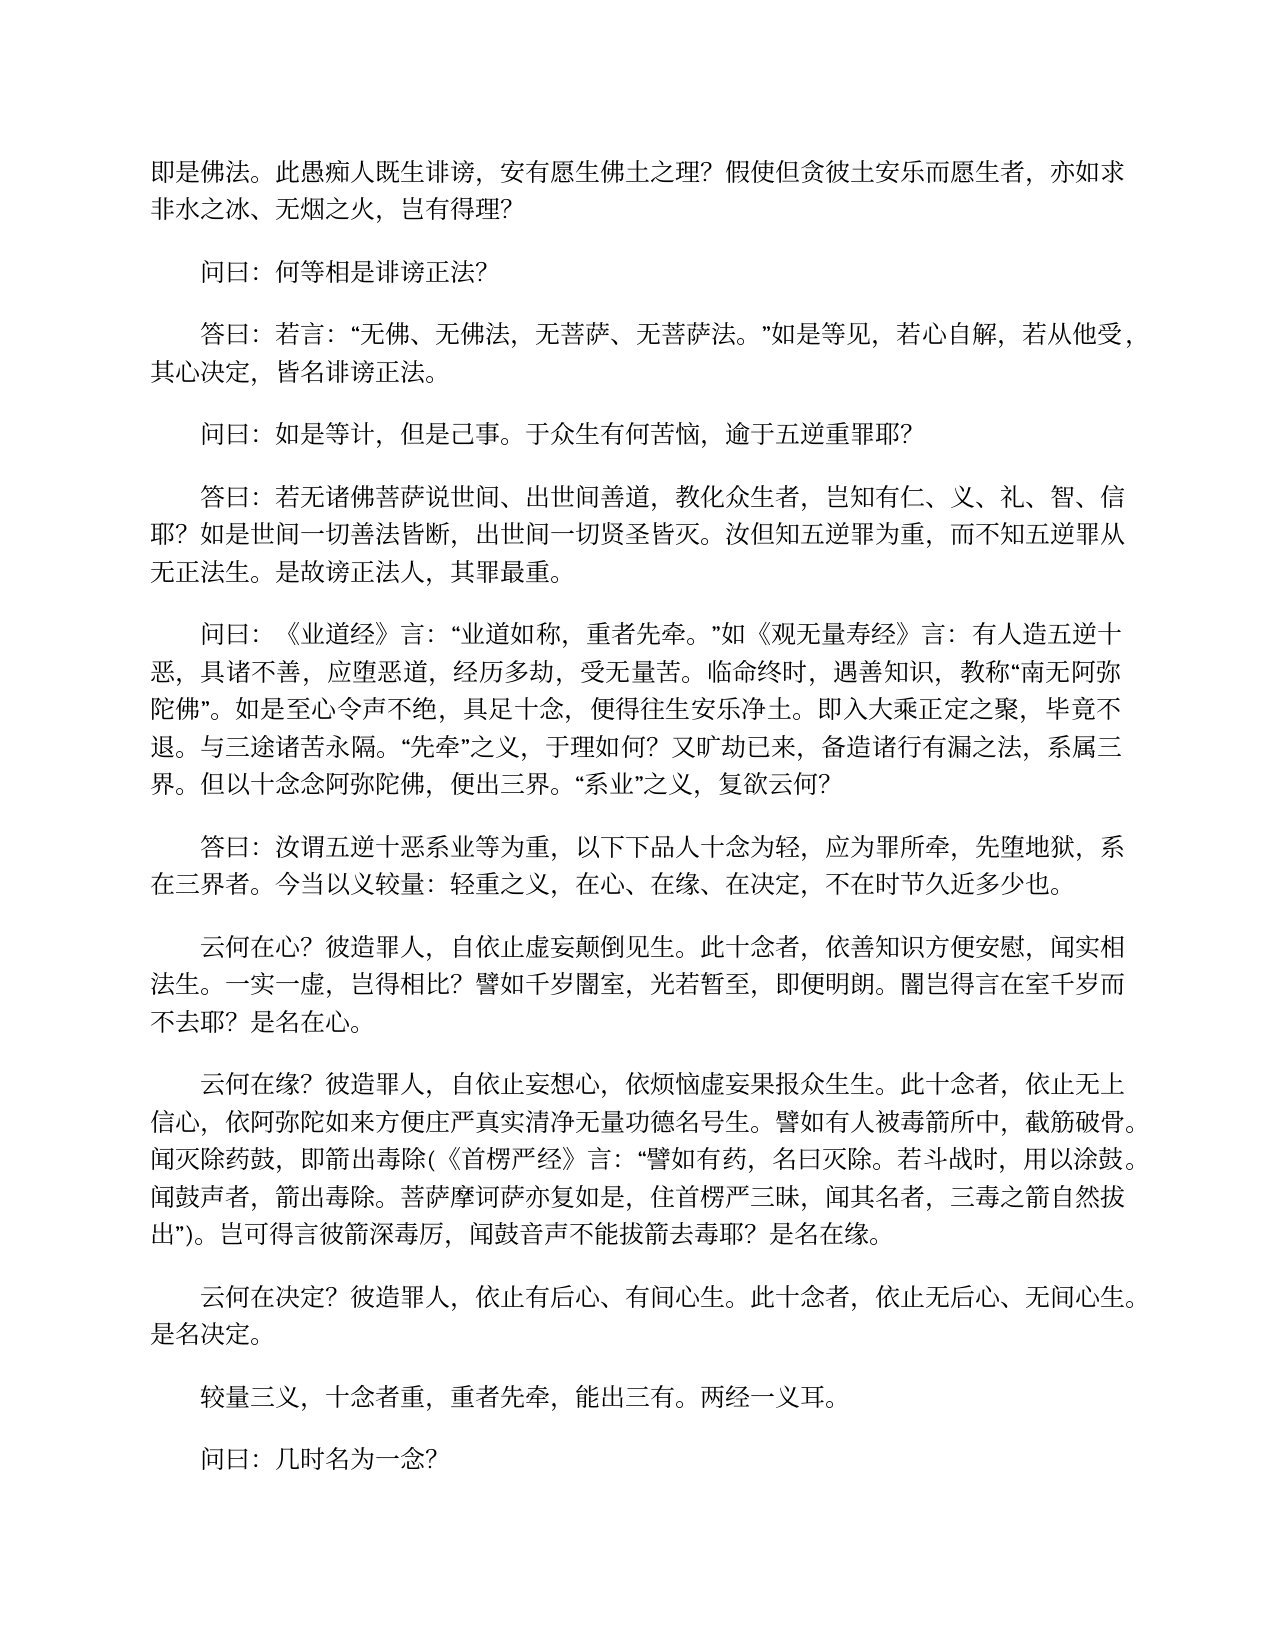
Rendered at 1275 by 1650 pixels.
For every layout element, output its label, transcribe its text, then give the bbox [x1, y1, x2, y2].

text 云何在缘？彼造罪人，自依止妄想心，依烦恼虚妄果报众生生。此十念者，依止无上信心，依阿弥陀如来方便庄严真实清净无量功德名号生。譬如有人被毒箭所中，截筋破骨。闻灭除药鼓，即箭出毒除(《首楞严经》言：“譬如有药，名曰灭除。若斗战时，用以涂鼓。闻鼓声者，箭出毒除。菩萨摩诃萨亦复如是，住首楞严三昧，闻其名者，三毒之箭自然拔出”)。岂可得言彼箭深毒厉，闻鼓音声不能拔箭去毒耶？是名在缘。 [150, 1062, 1125, 1250]
text 问曰：如是等计，但是己事。于众生有何苦恼，逾于五逆重罪耶？ [150, 412, 1125, 450]
text 问曰：几时名为一念？ [150, 1437, 1125, 1475]
text 云何在决定？彼造罪人，依止有后心、有间心生。此十念者，依止无后心、无间心生。是名决定。 [150, 1275, 1125, 1350]
text 答曰：汝谓五逆十恶系业等为重，以下下品人十念为轻，应为罪所牵，先堕地狱，系在三界者。今当以义较量：轻重之义，在心、在缘、在决定，不在时节久近多少也。 [150, 825, 1125, 900]
text 问曰：《业道经》言：“业道如称，重者先牵。”如《观无量寿经》言：有人造五逆十恶，具诸不善，应堕恶道，经历多劫，受无量苦。临命终时，遇善知识，教称“南无阿弥陀佛”。如是至心令声不绝，具足十念，便得往生安乐净土。即入大乘正定之聚，毕竟不退。与三途诸苦永隔。“先牵”之义，于理如何？又旷劫已来，备造诸行有漏之法，系属三界。但以十念念阿弥陀佛，便出三界。“系业”之义，复欲云何？ [150, 612, 1125, 800]
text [150, 150, 1125, 225]
text 问曰：何等相是诽谤正法？ [150, 250, 1125, 287]
text 云何在心？彼造罪人，自依止虚妄颠倒见生。此十念者，依善知识方便安慰，闻实相法生。一实一虚，岂得相比？譬如千岁闇室，光若暂至，即便明朗。闇岂得言在室千岁而不去耶？是名在心。 [150, 925, 1125, 1037]
text 答曰：若言：“无佛、无佛法，无菩萨、无菩萨法。”如是等见，若心自解，若从他受，其心决定，皆名诽谤正法。 [150, 312, 1125, 387]
text 较量三义，十念者重，重者先牵，能出三有。两经一义耳。 [150, 1375, 1125, 1412]
text 答曰：若无诸佛菩萨说世间、出世间善道，教化众生者，岂知有仁、义、礼、智、信耶？如是世间一切善法皆断，出世间一切贤圣皆灭。汝但知五逆罪为重，而不知五逆罪从无正法生。是故谤正法人，其罪最重。 [150, 475, 1125, 587]
